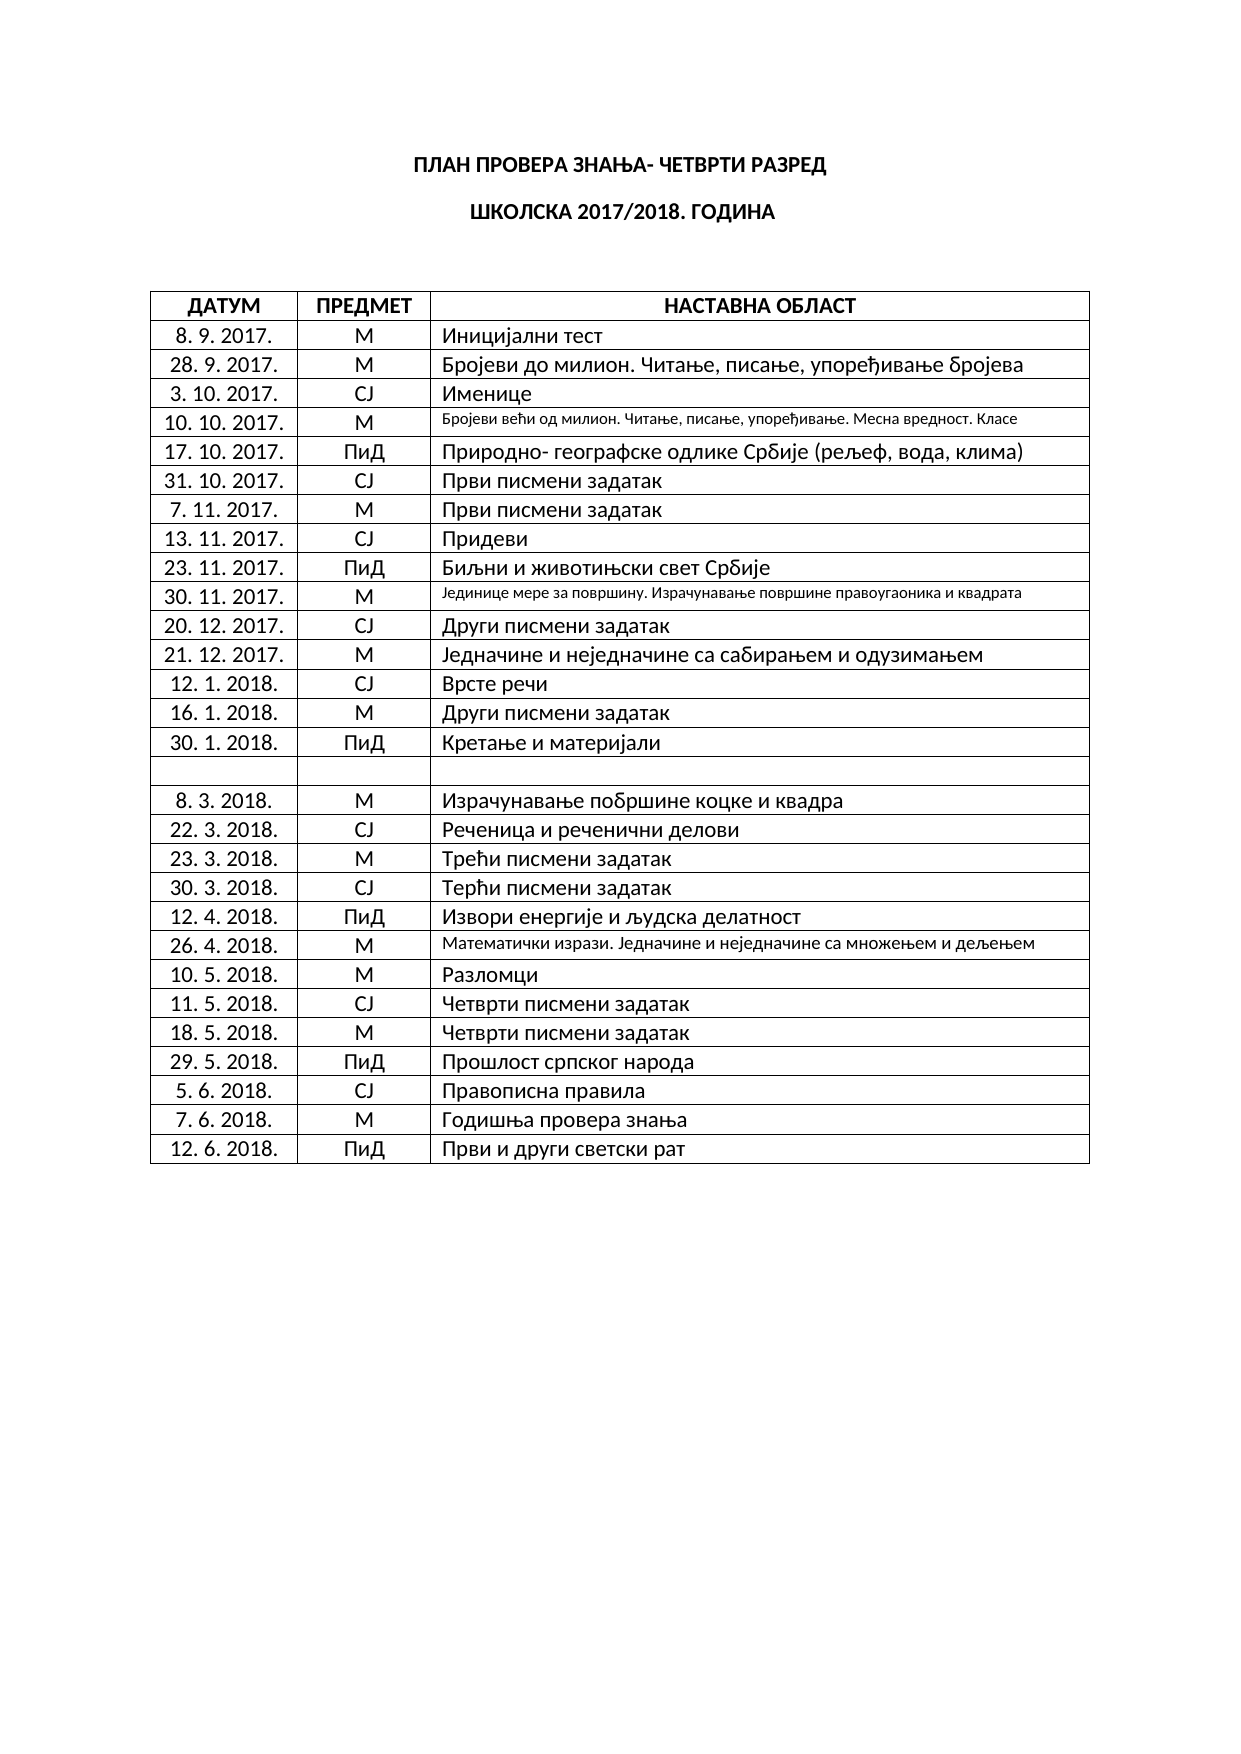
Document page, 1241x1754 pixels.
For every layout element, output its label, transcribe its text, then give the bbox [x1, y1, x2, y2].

table_cell М [298, 495, 430, 523]
table_cell 13. 11. 2017. [151, 524, 297, 552]
table_cell 22. 3. 2018. [151, 815, 297, 843]
table_cell 29. 5. 2018. [151, 1047, 297, 1075]
table_cell М [298, 1018, 430, 1046]
table_cell Бројеви већи од милион. Читање, писање, упоређивање. Месна вредност. Класе [431, 408, 1089, 436]
table_cell Четврти писмени задатак [431, 989, 1089, 1017]
table_cell 16. 1. 2018. [151, 699, 297, 727]
table_cell М [298, 699, 430, 727]
table_cell Врсте речи [431, 670, 1089, 697]
table_cell 30. 3. 2018. [151, 873, 297, 901]
table_cell Први писмени задатак [431, 466, 1089, 494]
table_cell 12. 1. 2018. [151, 670, 297, 697]
text ШКОЛСКА 2017/2018. ГОДИНА [150, 197, 1090, 225]
table_cell Придеви [431, 524, 1089, 552]
table_cell М [298, 960, 430, 988]
table_cell М [298, 1105, 430, 1133]
table_cell М [298, 321, 430, 349]
table_cell М [298, 844, 430, 872]
table_cell Иницијални тест [431, 321, 1089, 349]
table_cell 12. 6. 2018. [151, 1135, 297, 1162]
table_cell СЈ [298, 989, 430, 1017]
table_cell [431, 757, 1089, 785]
table_cell ПиД [298, 437, 430, 465]
table_cell Разломци [431, 960, 1089, 988]
table_cell СЈ [298, 873, 430, 901]
table_cell Трећи писмени задатак [431, 844, 1089, 872]
table_cell 20. 12. 2017. [151, 611, 297, 639]
table_cell Јединице мере за површину. Израчунавање површине правоугаоника и квадрата [431, 582, 1089, 610]
table_cell Прошлост српског народа [431, 1047, 1089, 1075]
table_cell 26. 4. 2018. [151, 931, 297, 959]
text ПЛАН ПРОВЕРА ЗНАЊА- ЧЕТВРТИ РАЗРЕД [150, 150, 1090, 178]
table_cell СЈ [298, 379, 430, 407]
table_cell ПиД [298, 902, 430, 930]
table_cell Бројеви до милион. Читање, писање, упоређивање бројева [431, 350, 1089, 378]
table_cell ПиД [298, 728, 430, 756]
table_cell СЈ [298, 466, 430, 494]
table_cell СЈ [298, 611, 430, 639]
table_cell 30. 11. 2017. [151, 582, 297, 610]
table_cell 23. 11. 2017. [151, 553, 297, 581]
table_cell Правописна правила [431, 1076, 1089, 1104]
table_cell 18. 5. 2018. [151, 1018, 297, 1046]
table_cell 31. 10. 2017. [151, 466, 297, 494]
table_cell Математички изрази. Једначине и неједначине са множењем и дељењем [431, 931, 1089, 959]
table_cell 3. 10. 2017. [151, 379, 297, 407]
table_cell Други писмени задатак [431, 611, 1089, 639]
table_cell Именице [431, 379, 1089, 407]
table_header ПРЕДМЕТ [298, 292, 430, 320]
table_cell 7. 6. 2018. [151, 1105, 297, 1133]
table_cell СЈ [298, 1076, 430, 1104]
table_cell 5. 6. 2018. [151, 1076, 297, 1104]
table_cell Израчунавање побршине коцке и квадра [431, 786, 1089, 814]
table_cell Природно- географске одлике Србије (рељеф, вода, клима) [431, 437, 1089, 465]
table_cell 21. 12. 2017. [151, 640, 297, 668]
table_cell Биљни и животињски свет Србије [431, 553, 1089, 581]
table_cell СЈ [298, 670, 430, 697]
table_cell Први и други светски рат [431, 1135, 1089, 1162]
table_cell М [298, 786, 430, 814]
table_cell М [298, 408, 430, 436]
table_cell 8. 3. 2018. [151, 786, 297, 814]
table_cell Кретање и материјали [431, 728, 1089, 756]
table_cell [298, 757, 430, 785]
table_cell Четврти писмени задатак [431, 1018, 1089, 1046]
table_cell М [298, 350, 430, 378]
table_cell 10. 5. 2018. [151, 960, 297, 988]
table_cell Први писмени задатак [431, 495, 1089, 523]
table_cell 23. 3. 2018. [151, 844, 297, 872]
table_cell ПиД [298, 553, 430, 581]
table_cell 12. 4. 2018. [151, 902, 297, 930]
table_cell Други писмени задатак [431, 699, 1089, 727]
table_cell 10. 10. 2017. [151, 408, 297, 436]
table_cell М [298, 931, 430, 959]
table_cell Једначине и неједначине са сабирањем и одузимањем [431, 640, 1089, 668]
table_header ДАТУМ [151, 292, 297, 320]
table_cell ПиД [298, 1047, 430, 1075]
table_cell М [298, 582, 430, 610]
table_cell 8. 9. 2017. [151, 321, 297, 349]
table_header НАСТАВНА ОБЛАСТ [431, 292, 1089, 320]
table_cell 11. 5. 2018. [151, 989, 297, 1017]
table_cell ПиД [298, 1135, 430, 1162]
table_cell 28. 9. 2017. [151, 350, 297, 378]
table_cell 7. 11. 2017. [151, 495, 297, 523]
table_cell СЈ [298, 815, 430, 843]
table_cell Годишња провера знања [431, 1105, 1089, 1133]
table_cell [151, 757, 297, 785]
table_cell 30. 1. 2018. [151, 728, 297, 756]
table_cell 17. 10. 2017. [151, 437, 297, 465]
table_cell М [298, 640, 430, 668]
table_cell Терћи писмени задатак [431, 873, 1089, 901]
table_cell СЈ [298, 524, 430, 552]
table_cell Извори енергије и људска делатност [431, 902, 1089, 930]
table_cell Реченица и реченични делови [431, 815, 1089, 843]
